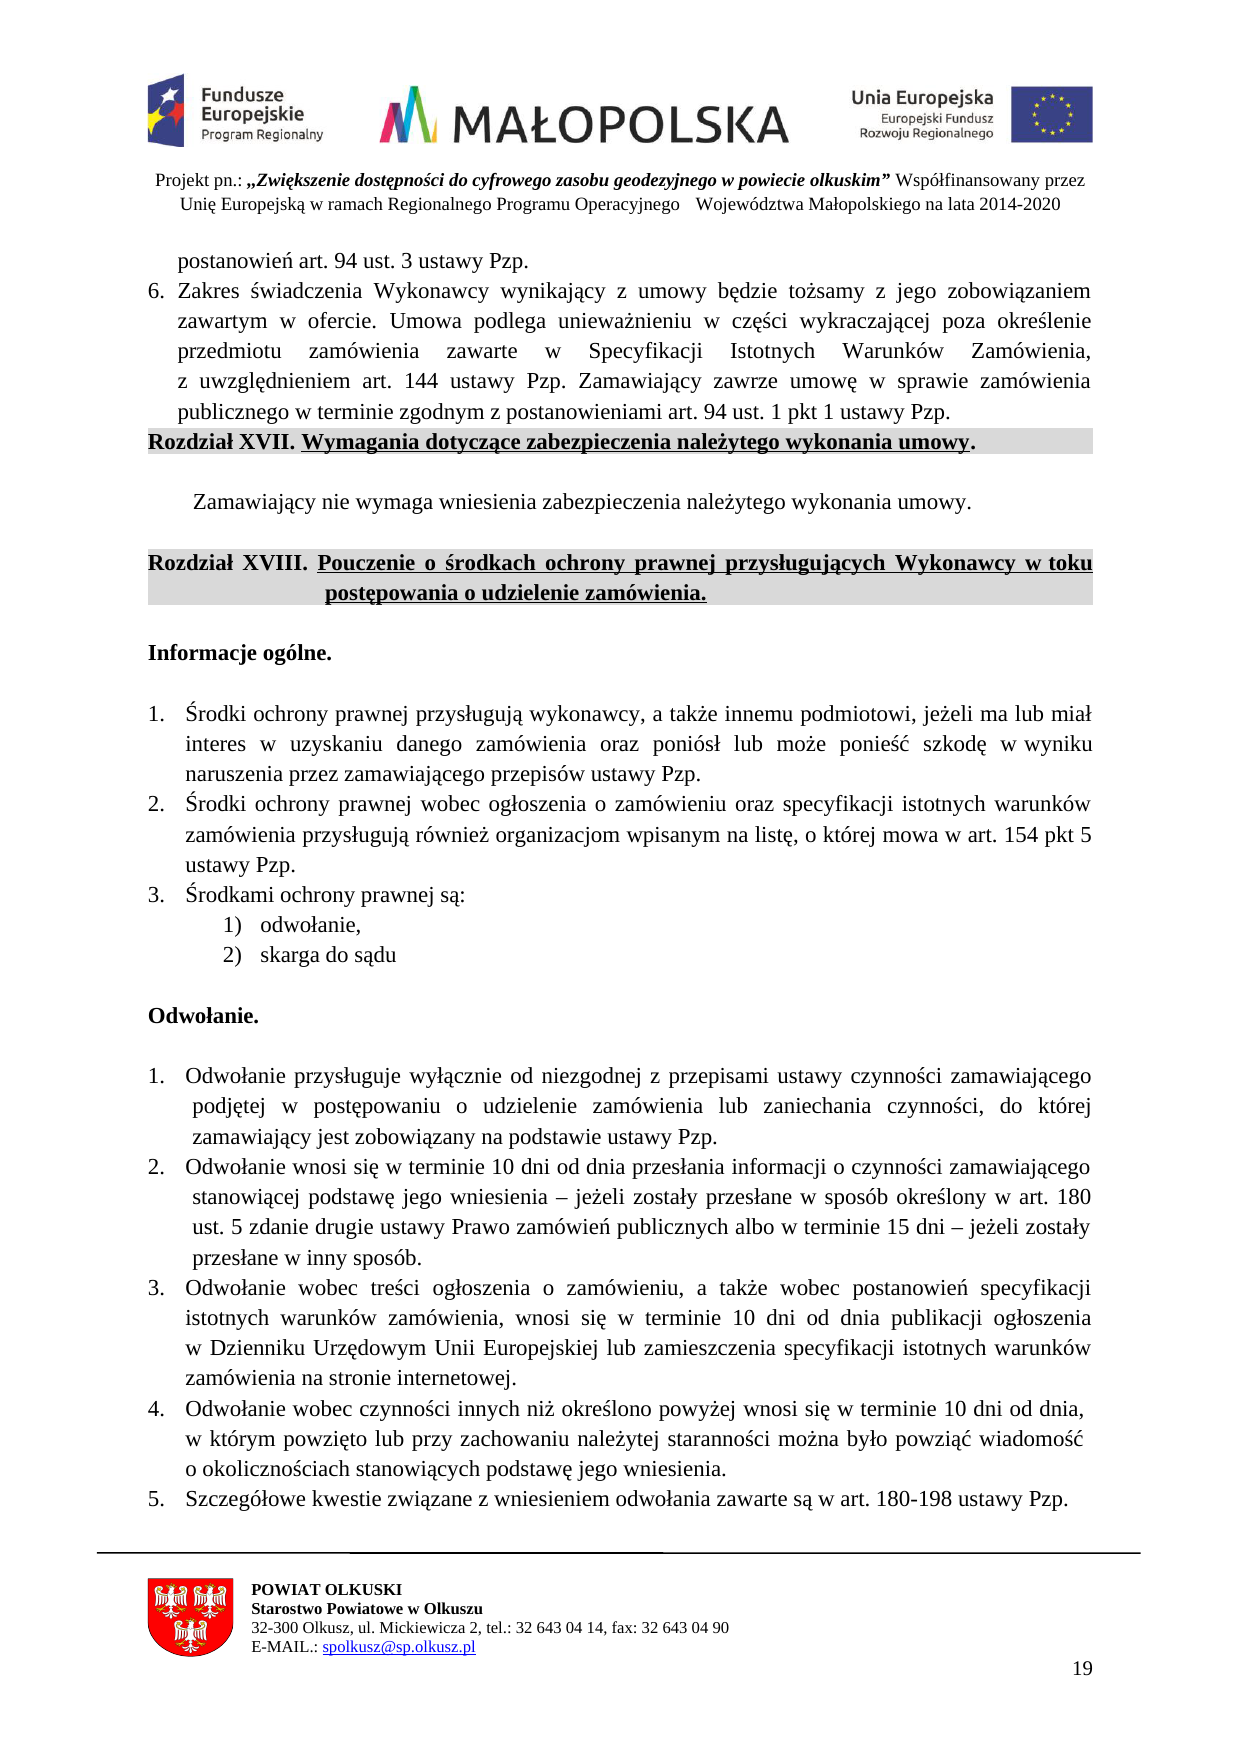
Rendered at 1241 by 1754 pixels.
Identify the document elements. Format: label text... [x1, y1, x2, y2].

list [148, 247, 1093, 273]
text Zamawiający nie wymaga wniesienia zabezpieczenia należytego wykonania umowy. [148, 488, 1093, 515]
list Odwołanie wobec treści ogłoszenia o zamówieniu, a także wobec postanowień specyfikacji istotnych warunków zamówienia, wnosi się w terminie 10 dni od dnia publikacji ogłoszenia w Dzienniku Urzędowym Unii Europejskiej lub zamieszczenia specyfikacji istotnych warunków zamówienia na stronie internetowej. [148, 1274, 1093, 1391]
text Informacje ogólne. [148, 639, 1093, 666]
text Odwołanie. [148, 1002, 1093, 1028]
text Rozdział XVIII. Pouczenie o środkach ochrony prawnej przysługujących Wykonawcy w toku postępowania o udzielenie zamówienia. [148, 549, 1093, 605]
list Zakres świadczenia Wykonawcy wynikający z umowy będzie tożsamy z jego zobowiązaniem zawartym w ofercie. Umowa podlega unieważnieniu w części wykraczającej poza określenie przedmiotu zamówienia zawarte w Specyfikacji Istotnych Warunków Zamówienia, z uwzględnieniem art. 144 ustawy Pzp. Zamawiający zawrze umowę w sprawie zamówienia publicznego w terminie zgodnym z postanowieniami art. 94 ust. 1 pkt 1 ustawy Pzp. [148, 277, 1093, 424]
list Odwołanie wnosi się w terminie 10 dni od dnia przesłania informacji o czynności zamawiającego stanowiącej podstawę jego wniesienia – jeżeli zostały przesłane w sposób określony w art. 180 ust. 5 zdanie drugie ustawy Prawo zamówień publicznych albo w terminie 15 dni – jeżeli zostały przesłane w inny sposób. [148, 1153, 1093, 1270]
list skarga do sądu [223, 941, 1093, 968]
list Szczegółowe kwestie związane z wniesieniem odwołania zawarte są w art. 180-198 ustawy Pzp. [148, 1485, 1093, 1512]
list Środki ochrony prawnej wobec ogłoszenia o zamówieniu oraz specyfikacji istotnych warunków zamówienia przysługują również organizacjom wpisanym na listę, o której mowa w art. 154 pkt 5 ustawy Pzp. [148, 790, 1093, 877]
list odwołanie, [223, 911, 1093, 938]
subtitle Rozdział XVII. Wymagania dotyczące zabezpieczenia należytego wykonania umowy. [148, 428, 1093, 454]
list Środki ochrony prawnej przysługują wykonawcy, a także innemu podmiotowi, jeżeli ma lub miał interes w uzyskaniu danego zamówienia oraz poniósł lub może ponieść szkodę w wyniku naruszenia przez zamawiającego przepisów ustawy Pzp. [148, 700, 1093, 787]
list Środkami ochrony prawnej są: [148, 881, 1093, 907]
list Odwołanie przysługuje wyłącznie od niezgodnej z przepisami ustawy czynności zamawiającego podjętej w postępowaniu o udzielenie zamówienia lub zaniechania czynności, do której zamawiający jest zobowiązany na podstawie ustawy Pzp. [148, 1062, 1093, 1149]
list Odwołanie wobec czynności innych niż określono powyżej wnosi się w terminie 10 dni od dnia, w którym powzięto lub przy zachowaniu należytej staranności można było powziąć wiadomość o okolicznościach stanowiących podstawę jego wniesienia. [148, 1394, 1093, 1481]
